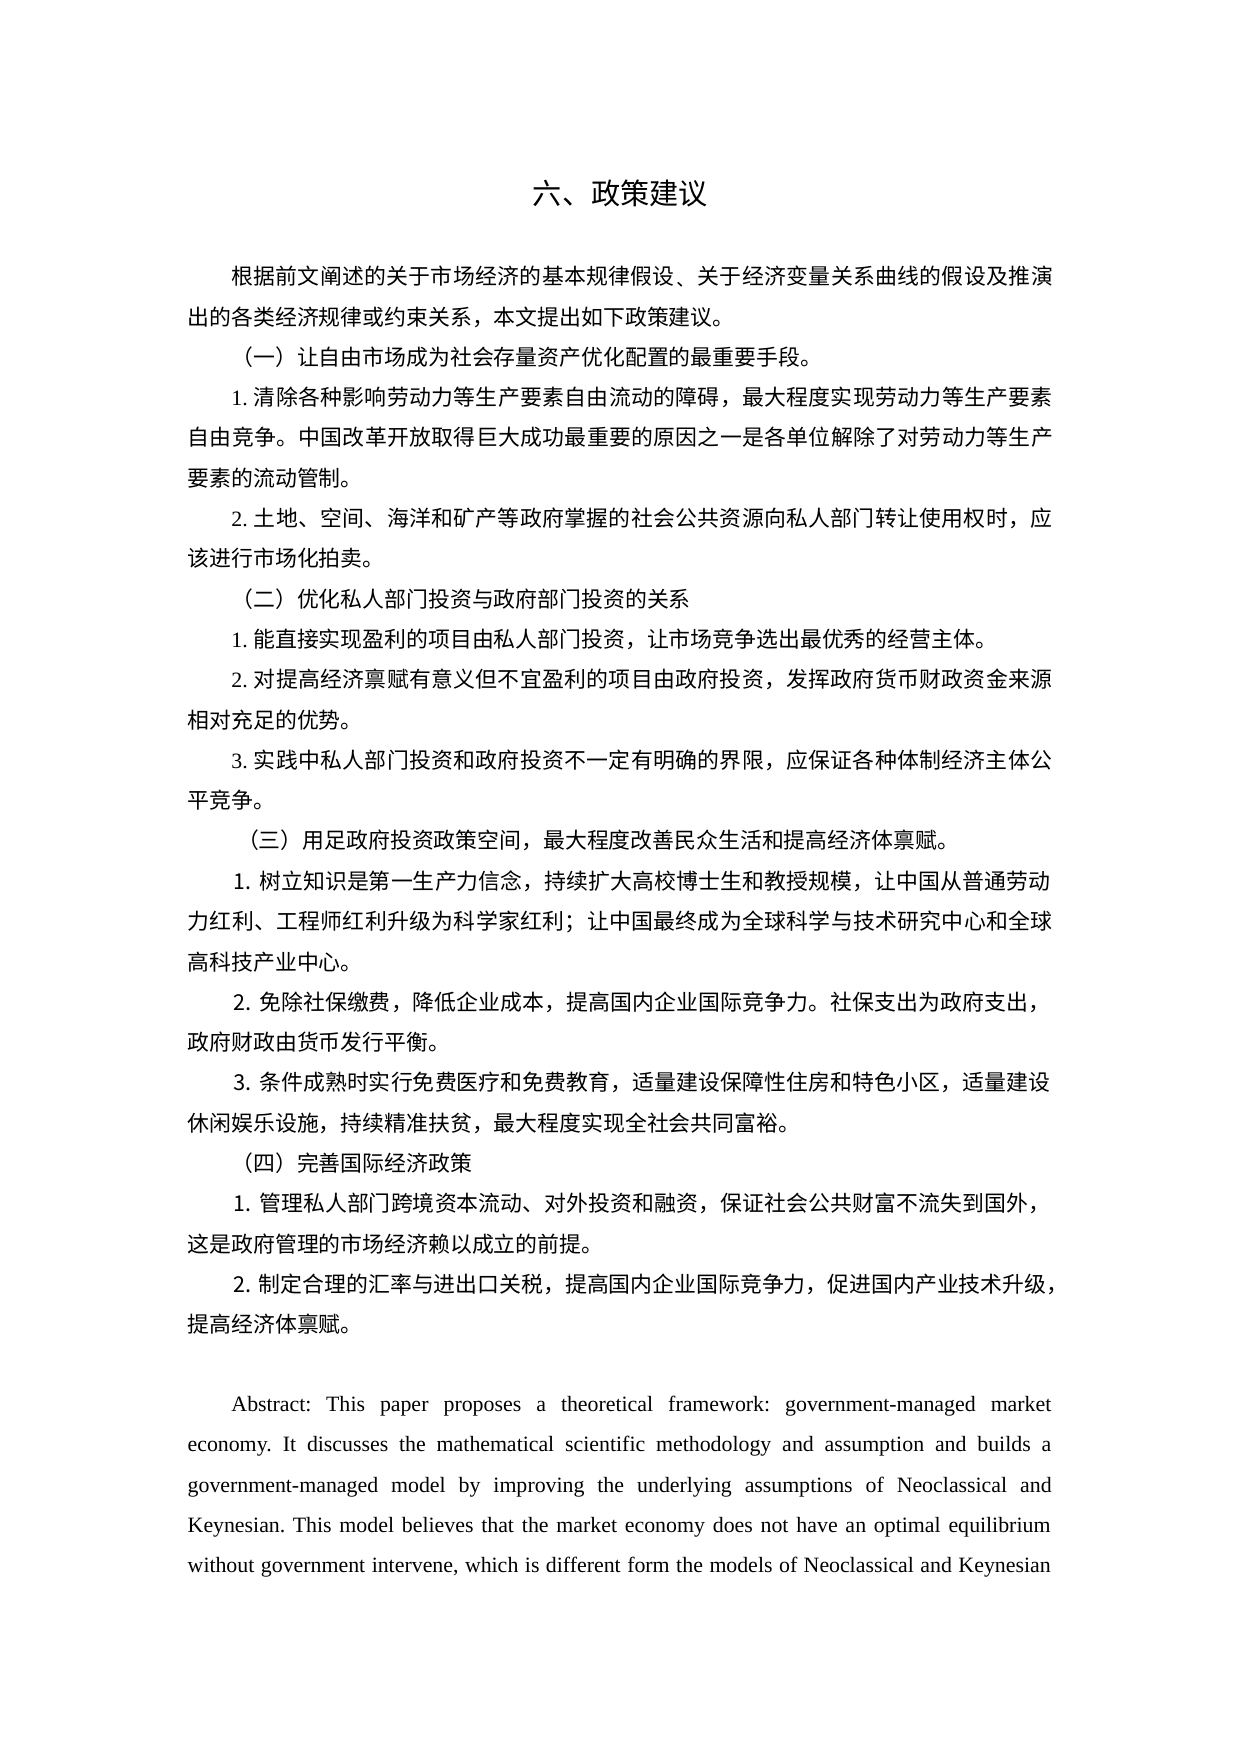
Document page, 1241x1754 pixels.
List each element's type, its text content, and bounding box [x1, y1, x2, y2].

text 1. 能直接实现盈利的项目由私人部门投资，让市场竞争选出最优秀的经营主体。 [187, 618, 1053, 658]
text （四）完善国际经济政策 [187, 1142, 1053, 1182]
text （二）优化私人部门投资与政府部门投资的关系 [187, 577, 1053, 618]
text 1. 清除各种影响劳动力等生产要素自由流动的障碍，最大程度实现劳动力等生产要素自由竞争。中国改革开放取得巨大成功最重要的原因之一是各单位解除了对劳动力等生产要素的流动管制。 [187, 376, 1053, 497]
text 3. 实践中私人部门投资和政府投资不一定有明确的界限，应保证各种体制经济主体公平竞争。 [187, 739, 1053, 819]
text ⒈ 树立知识是第一生产力信念，持续扩大高校博士生和教授规模，让中国从普通劳动力红利、工程师红利升级为科学家红利；让中国最终成为全球科学与技术研究中心和全球高科技产业中心。 [187, 859, 1053, 981]
text ⒉ 免除社保缴费，降低企业成本，提高国内企业国际竞争力。社保支出为政府支出，政府财政由货币发行平衡。 [187, 981, 1053, 1061]
subtitle 六、政策建议 [187, 151, 1053, 232]
text 2. 土地、空间、海洋和矿产等政府掌握的社会公共资源向私人部门转让使用权时，应该进行市场化拍卖。 [187, 497, 1053, 577]
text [187, 1384, 1053, 1585]
text ⒊ 条件成熟时实行免费医疗和免费教育，适量建设保障性住房和特色小区，适量建设休闲娱乐设施，持续精准扶贫，最大程度实现全社会共同富裕。 [187, 1061, 1053, 1142]
text 根据前文阐述的关于市场经济的基本规律假设、关于经济变量关系曲线的假设及推演出的各类经济规律或约束关系，本文提出如下政策建议。 [187, 255, 1053, 336]
text 2. 对提高经济禀赋有意义但不宜盈利的项目由政府投资，发挥政府货币财政资金来源相对充足的优势。 [187, 658, 1053, 739]
text （一）让自由市场成为社会存量资产优化配置的最重要手段。 [187, 336, 1053, 376]
text ⒉ 制定合理的汇率与进出口关税，提高国内企业国际竞争力，促进国内产业技术升级，提高经济体禀赋。 [187, 1263, 1053, 1343]
text ⒈ 管理私人部门跨境资本流动、对外投资和融资，保证社会公共财富不流失到国外，这是政府管理的市场经济赖以成立的前提。 [187, 1182, 1053, 1263]
text （三）用足政府投资政策空间，最大程度改善民众生活和提高经济体禀赋。 [187, 819, 1053, 859]
